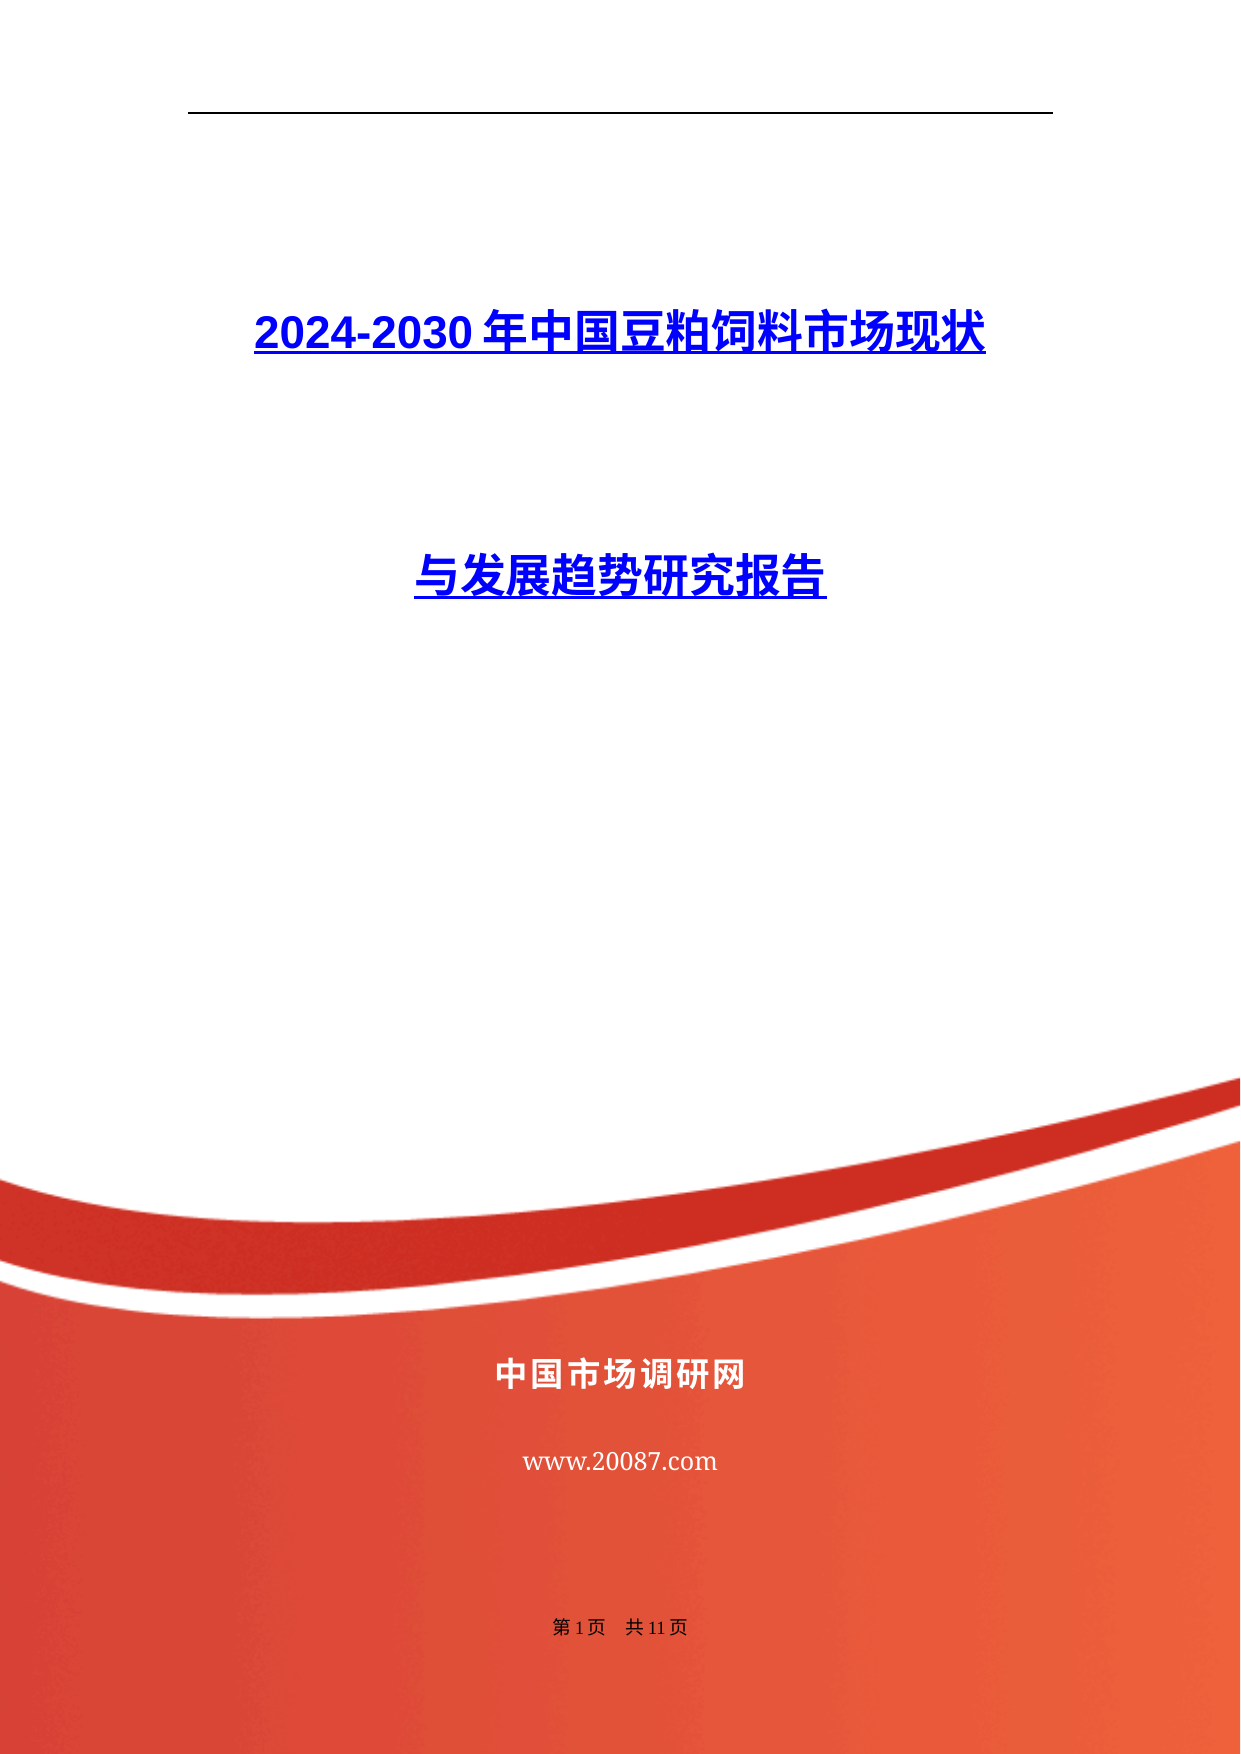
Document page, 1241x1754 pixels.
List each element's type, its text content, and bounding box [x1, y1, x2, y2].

table_header 2024-2030年中国豆粕饲料市场现状与发展趋势研究报告 [188, 207, 1053, 773]
subtitle 中国市场调研网 [187, 1339, 1053, 1404]
text www.20087.com [187, 1428, 1053, 1493]
picture [0, 1006, 1241, 1754]
